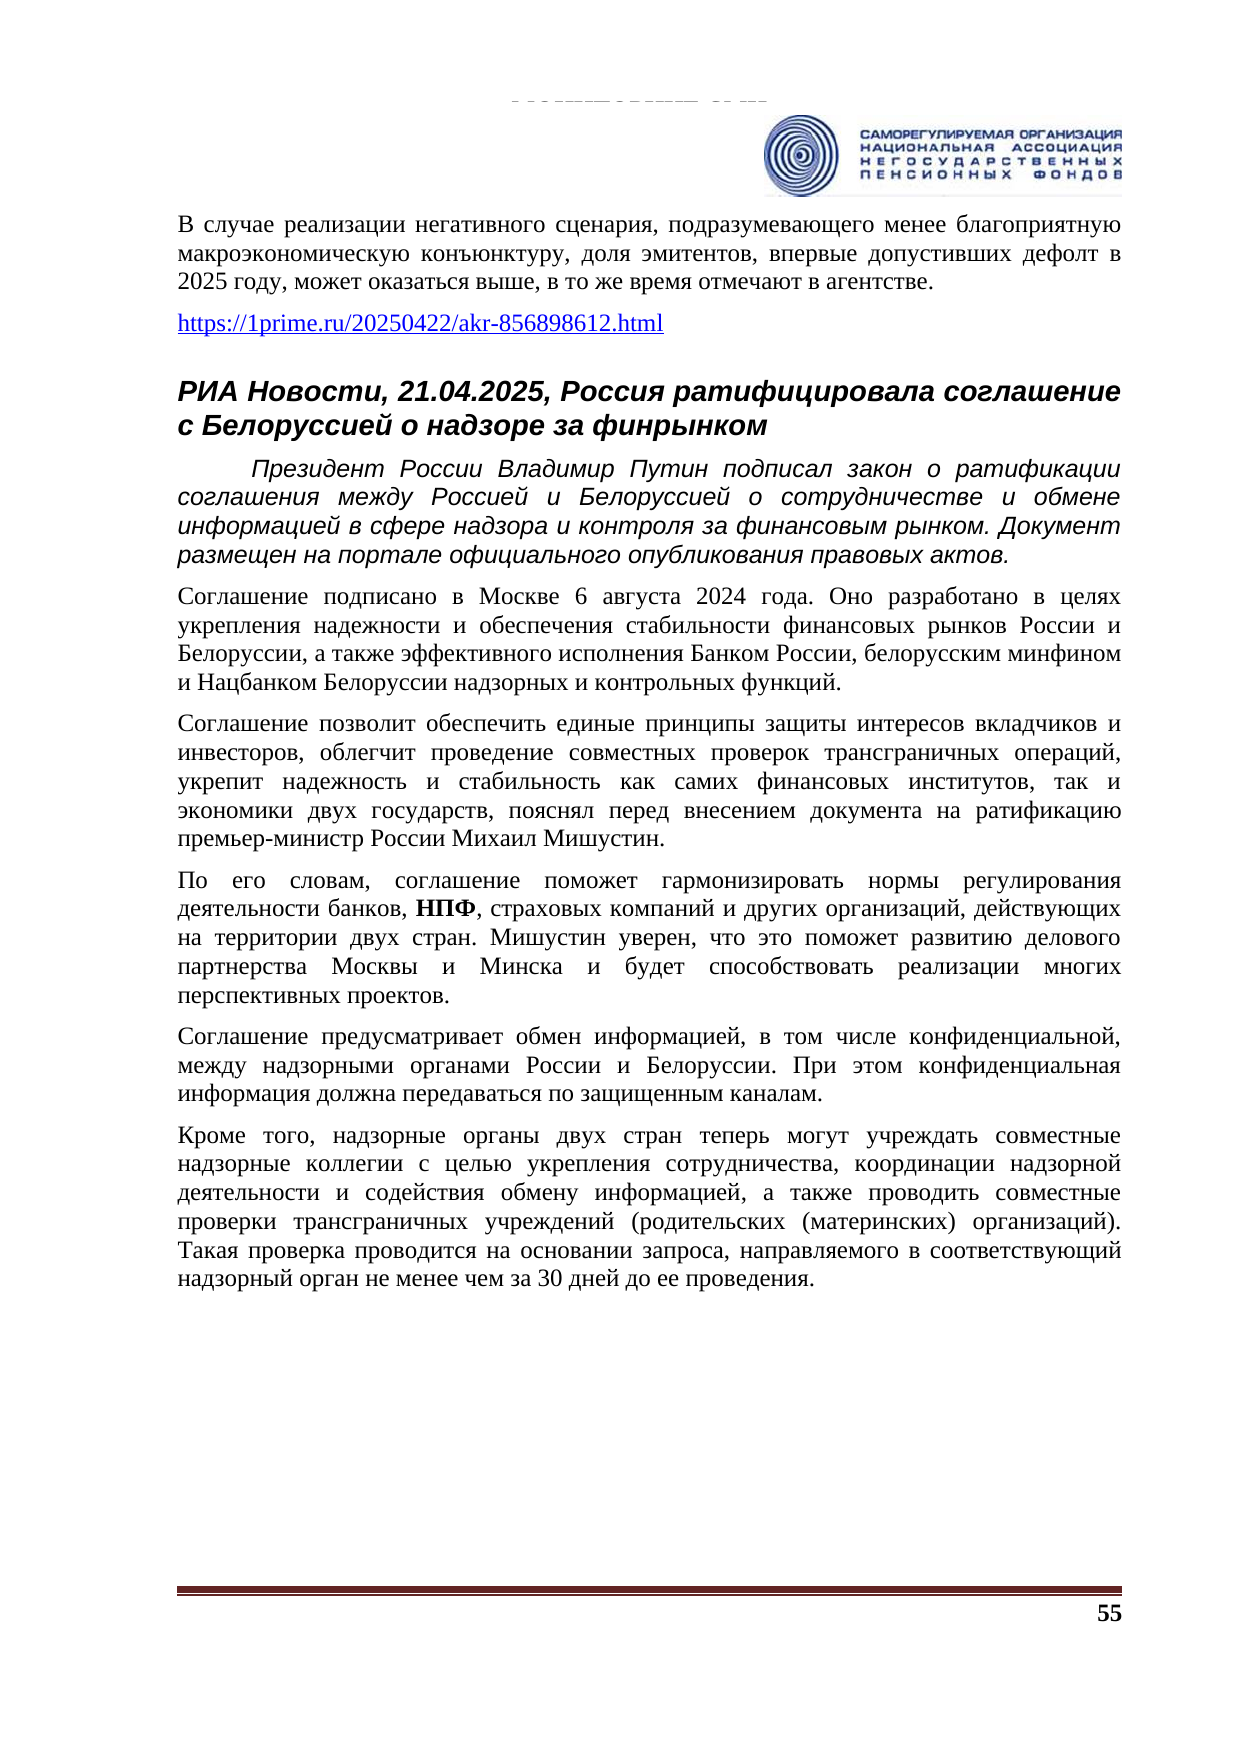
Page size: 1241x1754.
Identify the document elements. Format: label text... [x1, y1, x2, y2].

text В случае реализации негативного сценария, подразумевающего менее благоприятную макроэкономическую конъюнктуру, доля эмитентов, впервые допустивших дефолт в 2025 году, может оказаться выше, в то же время отмечают в агентстве. [177, 209, 1122, 295]
subtitle Президент России Владимир Путин подписал закон о ратификации соглашения между Россией и Белоруссией о сотрудничестве и обмене информацией в сфере надзора и контроля за финансовым рынком. Документ размещен на портале официального опубликования правовых актов. [177, 453, 1122, 568]
text Соглашение предусматривает обмен информацией, в том числе конфиденциальной, между надзорными органами России и Белоруссии. При этом конфиденциальная информация должна передаваться по защищенным каналам. [177, 1021, 1122, 1107]
text https://1prime.ru/20250422/akr-856898612.html [177, 308, 1122, 336]
text Соглашение позволит обеспечить единые принципы защиты интересов вкладчиков и инвесторов, облегчит проведение совместных проверок трансграничных операций, укрепит надежность и стабильность как самих финансовых институтов, так и экономики двух государств, пояснял перед внесением документа на ратификацию премьер-министр России Михаил Мишустин. [177, 708, 1122, 852]
text Соглашение подписано в Москве 6 августа 2024 года. Оно разработано в целях укрепления надежности и обеспечения стабильности финансовых рынков России и Белоруссии, а также эффективного исполнения Банком России, белорусским минфином и Нацбанком Белоруссии надзорных и контрольных функций. [177, 581, 1122, 696]
text Кроме того, надзорные органы двух стран теперь могут учреждать совместные надзорные коллегии с целью укрепления сотрудничества, координации надзорной деятельности и содействия обмену информацией, а также проводить совместные проверки трансграничных учреждений (родительских (материнских) организаций). Такая проверка проводится на основании запроса, направляемого в соответствующий надзорный орган не менее чем за 30 дней до ее проведения. [177, 1120, 1122, 1292]
text По его словам, соглашение поможет гармонизировать нормы регулирования деятельности банков, НПФ, страховых компаний и других организаций, действующих на территории двух стран. Мишустин уверен, что это поможет развитию делового партнерства Москвы и Минска и будет способствовать реализации многих перспективных проектов. [177, 865, 1122, 1008]
picture [764, 115, 1122, 197]
subtitle РИА Новости, 21.04.2025, Россия ратифицировала соглашение с Белоруссией о надзоре за финрынком [177, 374, 1122, 441]
